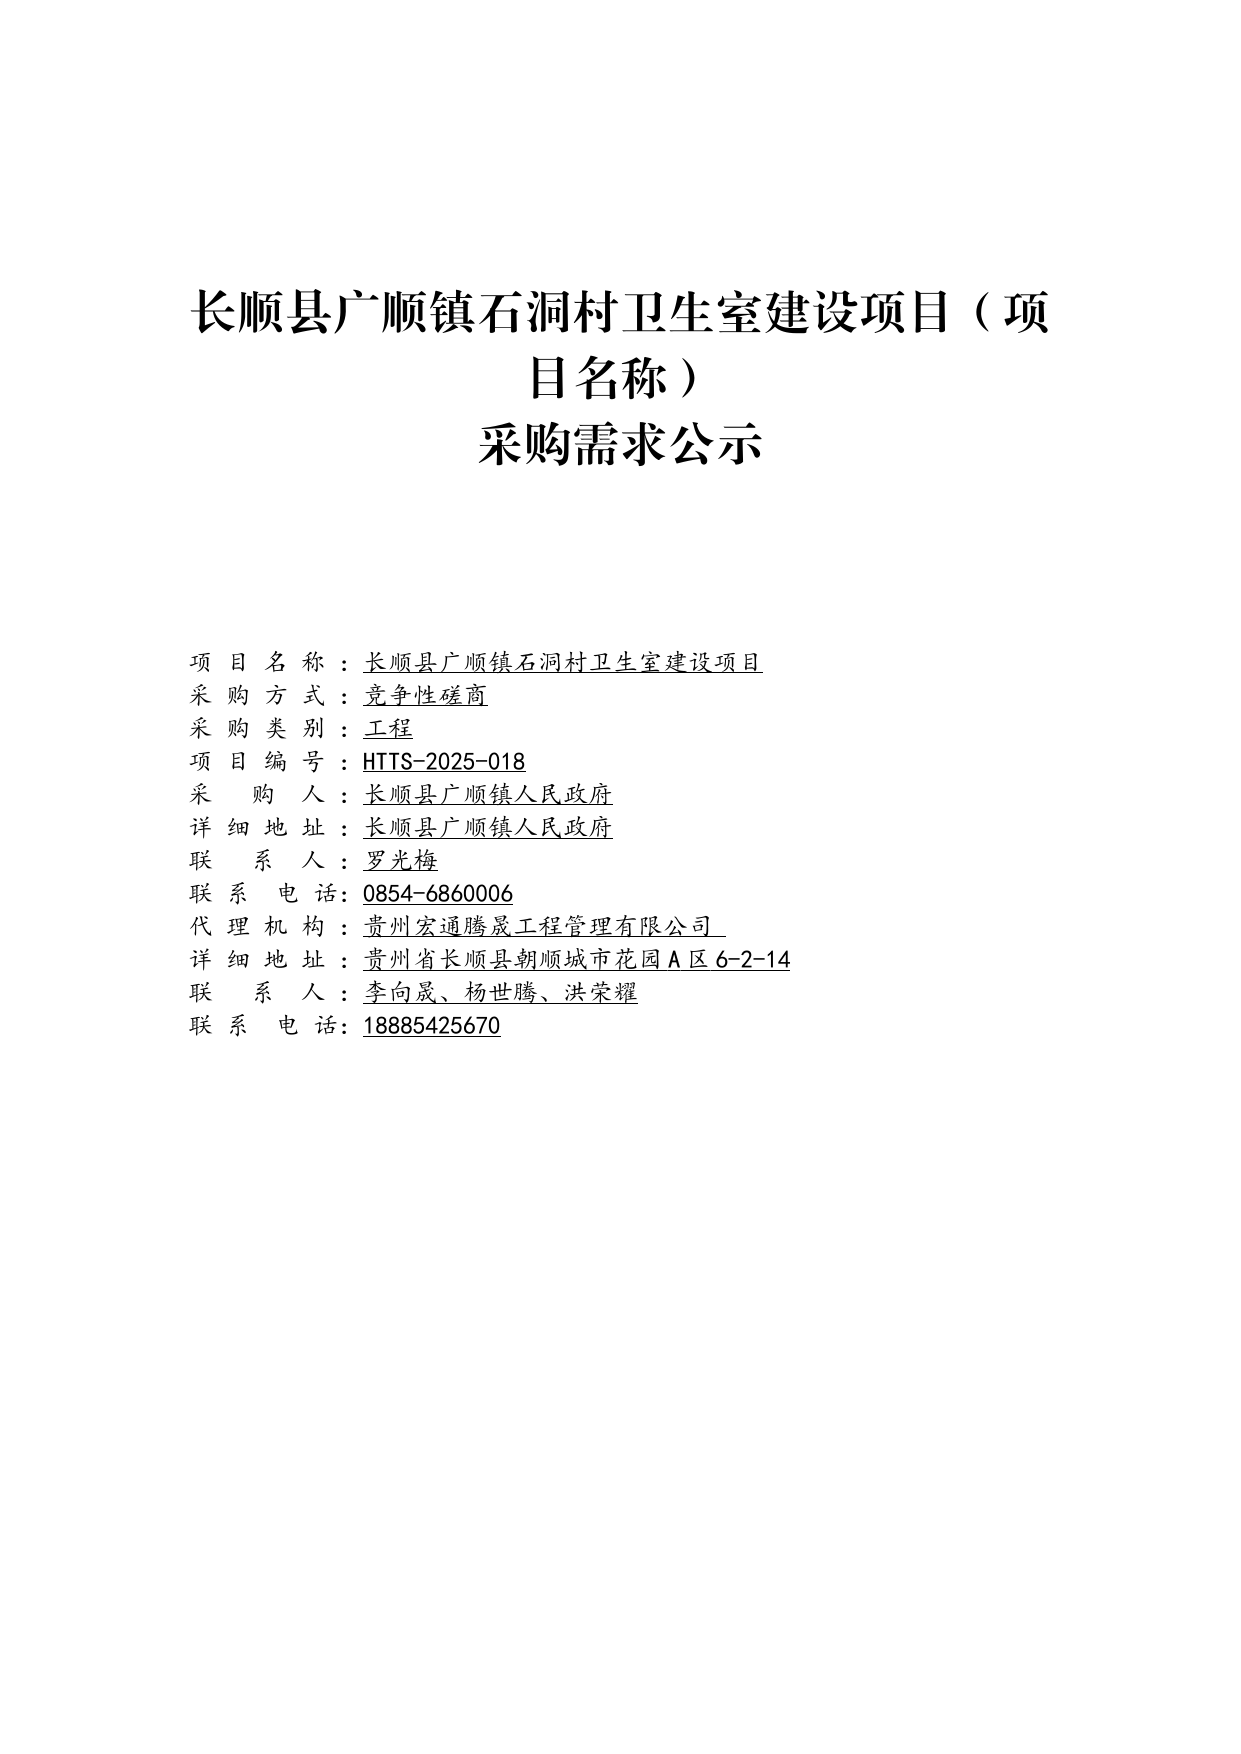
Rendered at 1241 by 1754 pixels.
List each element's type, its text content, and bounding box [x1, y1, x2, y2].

text 采 购 方 式 ：竞争性磋商 [188, 677, 1052, 710]
text 详 细 地 址 ：贵州省长顺县朝顺城市花园A区6-2-14 [188, 941, 1052, 974]
text 采 购 类 别 ：工程 [188, 710, 1052, 743]
text 采购需求公示 [188, 415, 1052, 481]
text 联 系 电 话：18885425670 [188, 1007, 1052, 1040]
text 代 理 机 构 ：贵州宏通腾晟工程管理有限公司 [188, 908, 1052, 941]
text 联 系 电 话：0854-6860006 [188, 875, 1052, 908]
text 联 系 人 ：李向晟、杨世腾、洪荣耀 [188, 974, 1052, 1007]
text 项 目 编 号 ：HTTS-2025-018 [188, 743, 1052, 776]
text 采 购 人 ：长顺县广顺镇人民政府 [188, 776, 1052, 809]
text 长顺县广顺镇石洞村卫生室建设项目（项目名称） [188, 283, 1052, 415]
text 项 目 名 称 ：长顺县广顺镇石洞村卫生室建设项目 [188, 644, 1052, 677]
text 联 系 人 ：罗光梅 [188, 842, 1052, 875]
text 详 细 地 址 ：长顺县广顺镇人民政府 [188, 809, 1052, 842]
